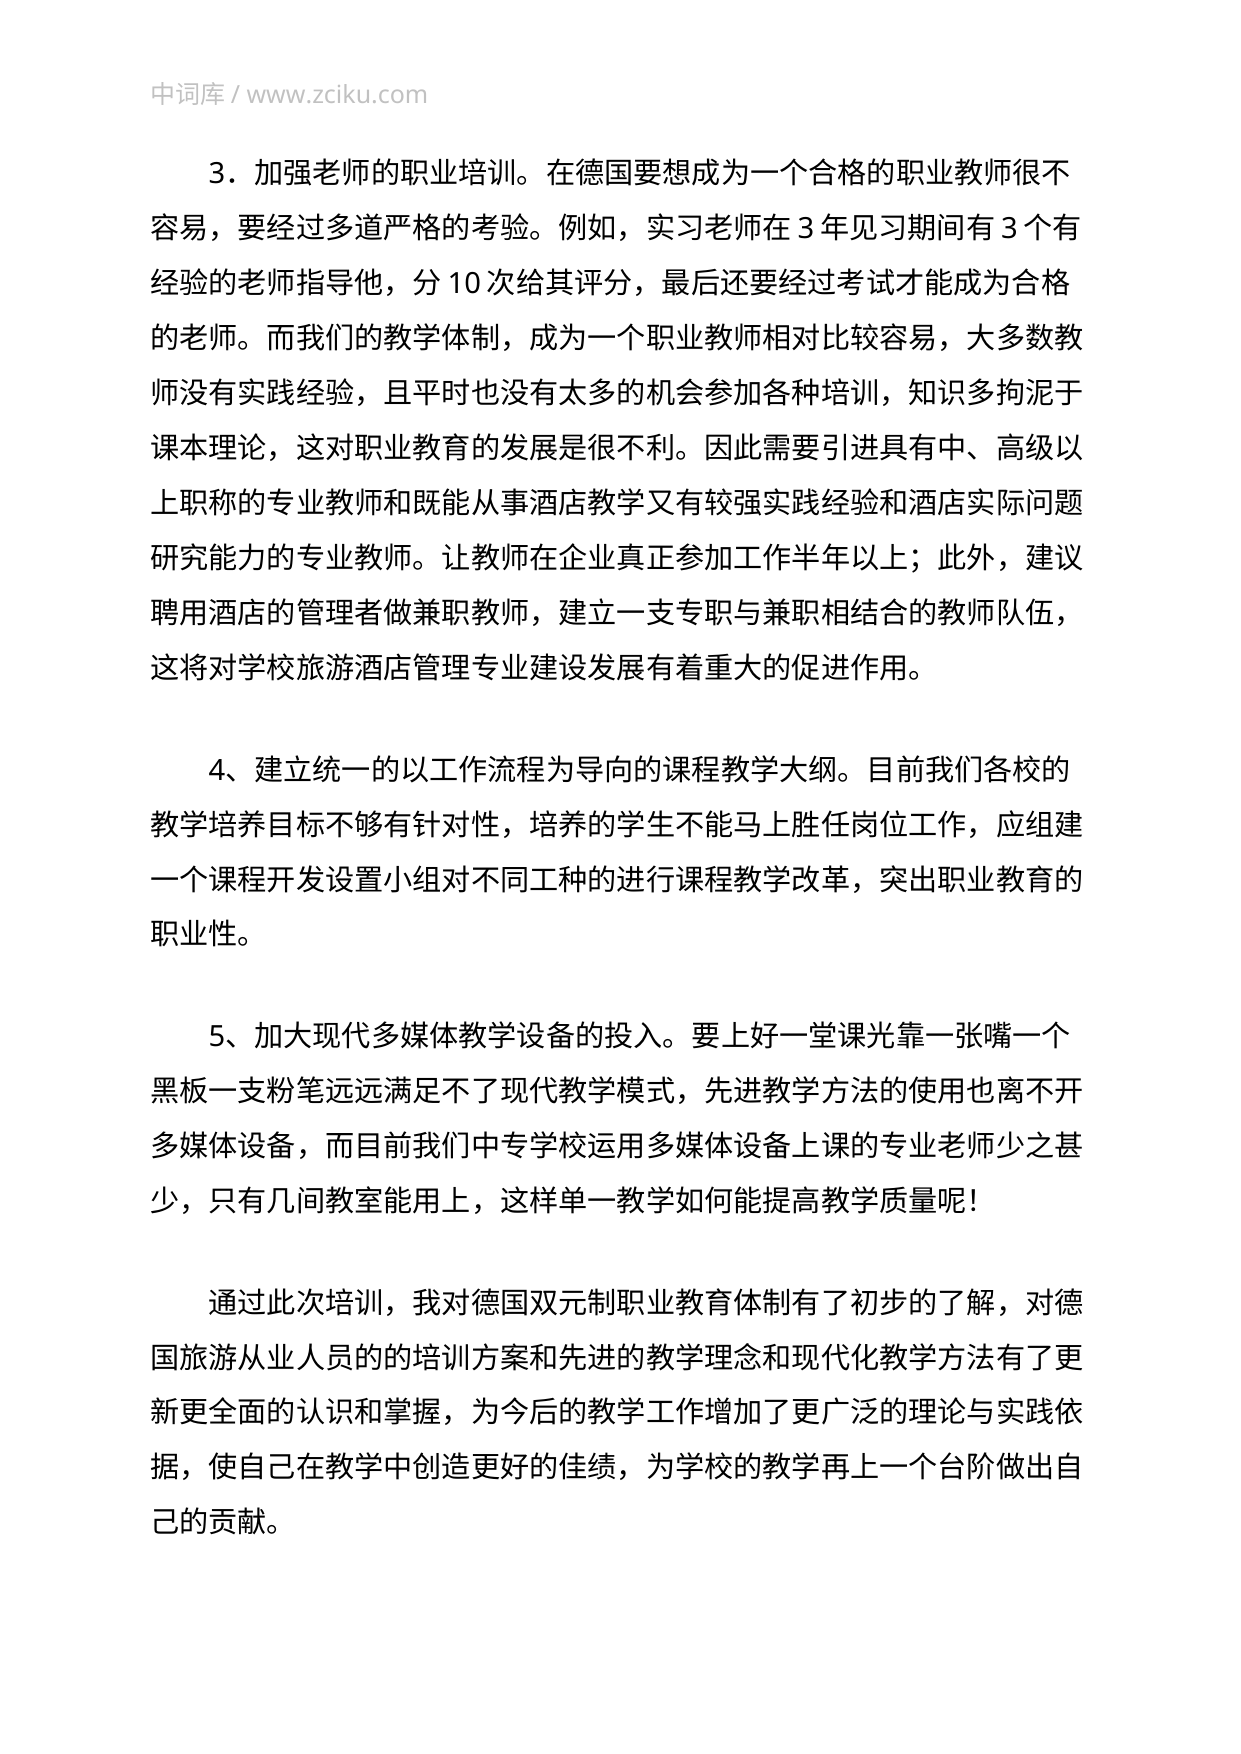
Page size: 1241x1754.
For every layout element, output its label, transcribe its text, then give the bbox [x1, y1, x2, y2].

text 通过此次培训，我对德国双元制职业教育体制有了初步的了解，对德国旅游从业人员的的培训方案和先进的教学理念和现代化教学方法有了更新更全面的认识和掌握，为今后的教学工作增加了更广泛的理论与实践依据，使自己在教学中创造更好的佳绩，为学校的教学再上一个台阶做出自己的贡献。 [150, 1279, 1090, 1541]
text 5、加大现代多媒体教学设备的投入。要上好一堂课光靠一张嘴一个黑板一支粉笔远远满足不了现代教学模式，先进教学方法的使用也离不开多媒体设备，而目前我们中专学校运用多媒体设备上课的专业老师少之甚少，只有几间教室能用上，这样单一教学如何能提高教学质量呢！ [150, 1013, 1090, 1220]
text 3．加强老师的职业培训。在德国要想成为一个合格的职业教师很不容易，要经过多道严格的考验。例如，实习老师在3年见习期间有3个有经验的老师指导他，分10次给其评分，最后还要经过考试才能成为合格的老师。而我们的教学体制，成为一个职业教师相对比较容易，大多数教师没有实践经验，且平时也没有太多的机会参加各种培训，知识多拘泥于课本理论，这对职业教育的发展是很不利。因此需要引进具有中、高级以上职称的专业教师和既能从事酒店教学又有较强实践经验和酒店实际问题研究能力的专业教师。让教师在企业真正参加工作半年以上；此外，建议聘用酒店的管理者做兼职教师，建立一支专职与兼职相结合的教师队伍，这将对学校旅游酒店管理专业建设发展有着重大的促进作用。 [150, 150, 1090, 687]
text 4、建立统一的以工作流程为导向的课程教学大纲。目前我们各校的教学培养目标不够有针对性，培养的学生不能马上胜任岗位工作，应组建一个课程开发设置小组对不同工种的进行课程教学改革，突出职业教育的职业性。 [150, 746, 1090, 953]
